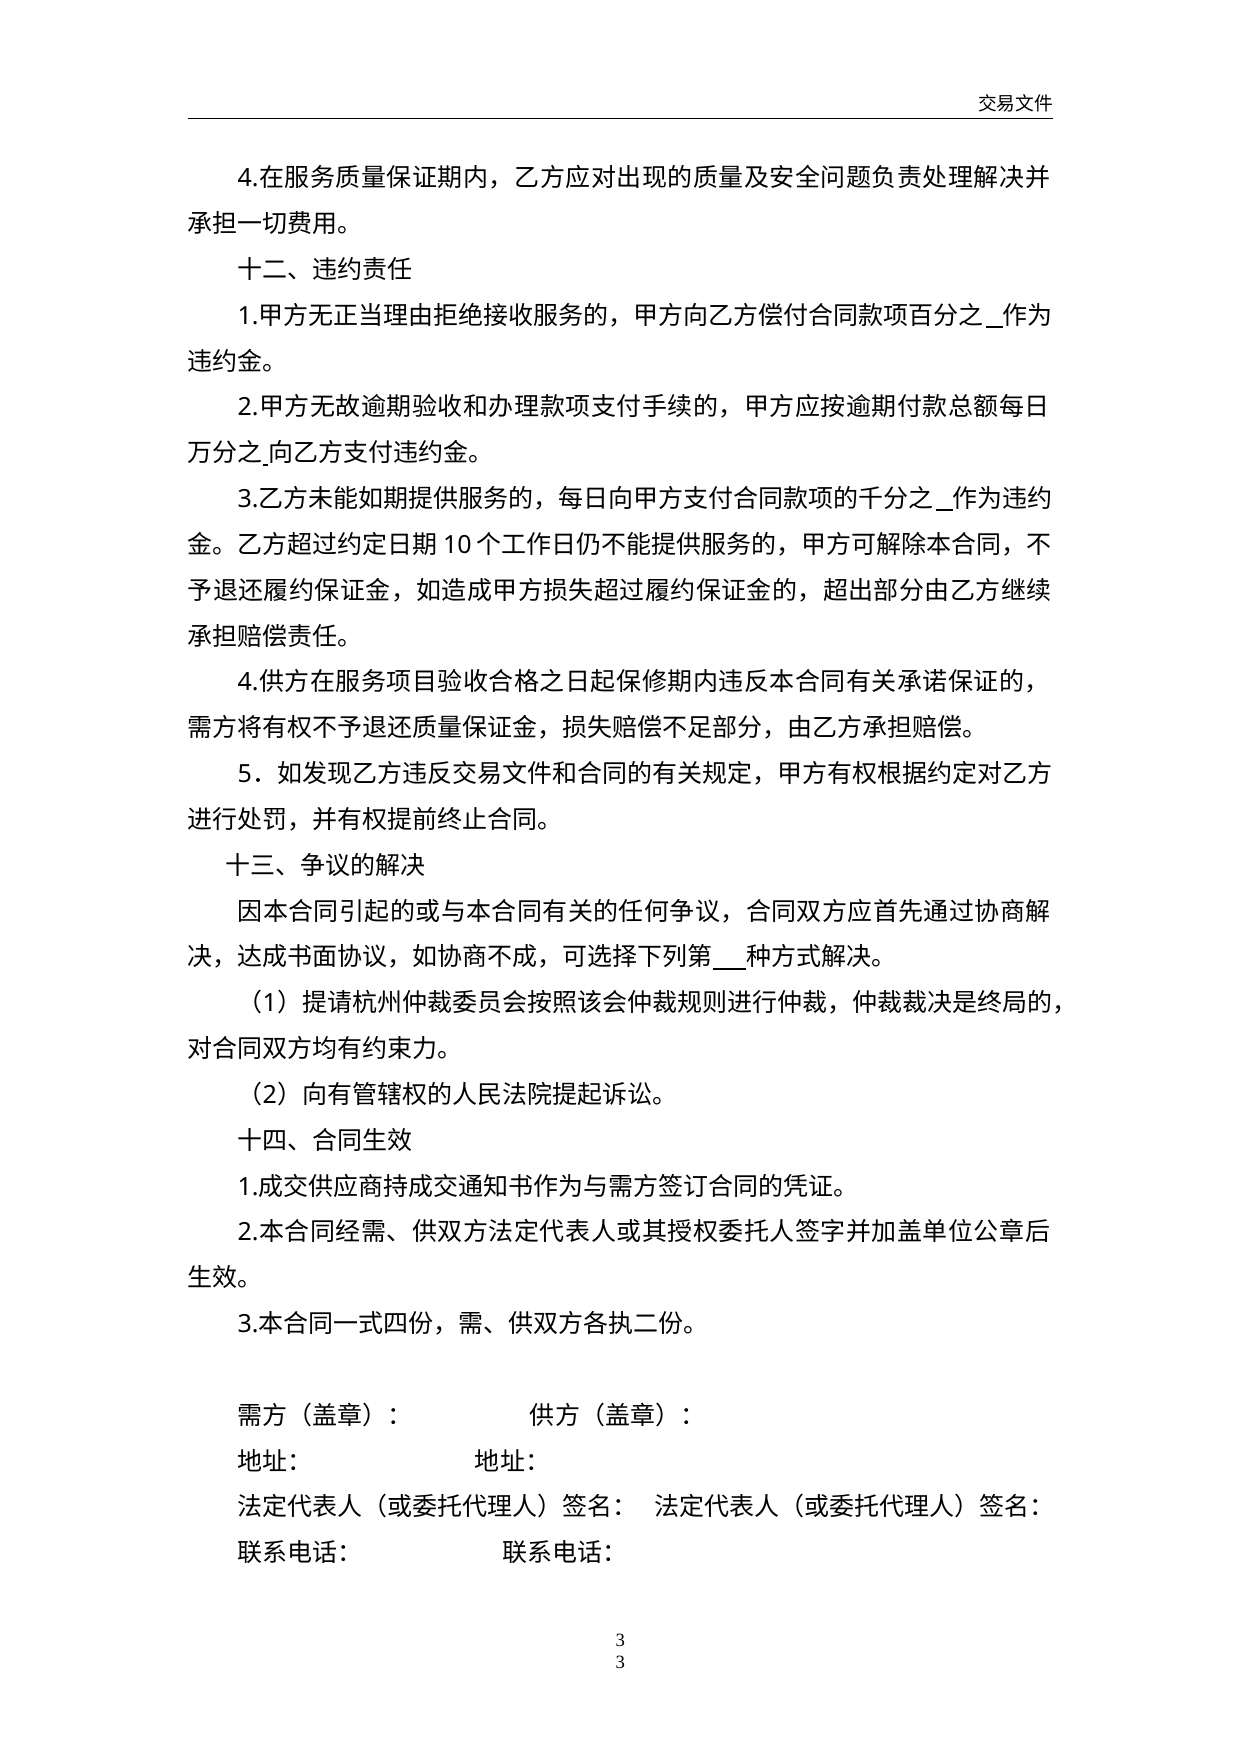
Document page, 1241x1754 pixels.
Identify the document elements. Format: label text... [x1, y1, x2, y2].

text 因本合同引起的或与本合同有关的任何争议，合同双方应首先通过协商解决，达成书面协议，如协商不成，可选择下列第 种方式解决。 [187, 883, 1053, 975]
text 4.在服务质量保证期内，乙方应对出现的质量及安全问题负责处理解决并承担一切费用。 [187, 150, 1053, 242]
text （2）向有管辖权的人民法院提起诉讼。 [187, 1067, 1053, 1112]
text 2.本合同经需、供双方法定代表人或其授权委托人签字并加盖单位公章后生效。 [187, 1204, 1053, 1296]
text 3.乙方未能如期提供服务的，每日向甲方支付合同款项的千分之 作为违约金。乙方超过约定日期10个工作日仍不能提供服务的，甲方可解除本合同，不予退还履约保证金，如造成甲方损失超过履约保证金的，超出部分由乙方继续承担赔偿责任。 [187, 471, 1053, 654]
text 法定代表人（或委托代理人）签名： 法定代表人（或委托代理人）签名： [187, 1479, 1053, 1525]
text （1）提请杭州仲裁委员会按照该会仲裁规则进行仲裁，仲裁裁决是终局的，对合同双方均有约束力。 [187, 975, 1053, 1067]
text 1.甲方无正当理由拒绝接收服务的，甲方向乙方偿付合同款项百分之 作为违约金。 [187, 287, 1053, 379]
text 4.供方在服务项目验收合格之日起保修期内违反本合同有关承诺保证的，需方将有权不予退还质量保证金，损失赔偿不足部分，由乙方承担赔偿。 [187, 654, 1053, 746]
text 十二、违约责任 [187, 242, 1053, 287]
text 联系电话： 联系电话： [187, 1525, 1053, 1571]
text 2.甲方无故逾期验收和办理款项支付手续的，甲方应按逾期付款总额每日万分之 向乙方支付违约金。 [187, 379, 1053, 471]
text 需方（盖章）： 供方（盖章）： [187, 1387, 1053, 1433]
text 十四、合同生效 [187, 1112, 1053, 1158]
text 5．如发现乙方违反交易文件和合同的有关规定，甲方有权根据约定对乙方进行处罚，并有权提前终止合同。 [187, 746, 1053, 837]
text 1.成交供应商持成交通知书作为与需方签订合同的凭证。 [187, 1158, 1053, 1204]
text 3.本合同一式四份，需、供双方各执二份。 [187, 1296, 1053, 1342]
text 地址： 地址： [187, 1433, 1053, 1479]
text 十三、争议的解决 [187, 837, 1053, 883]
